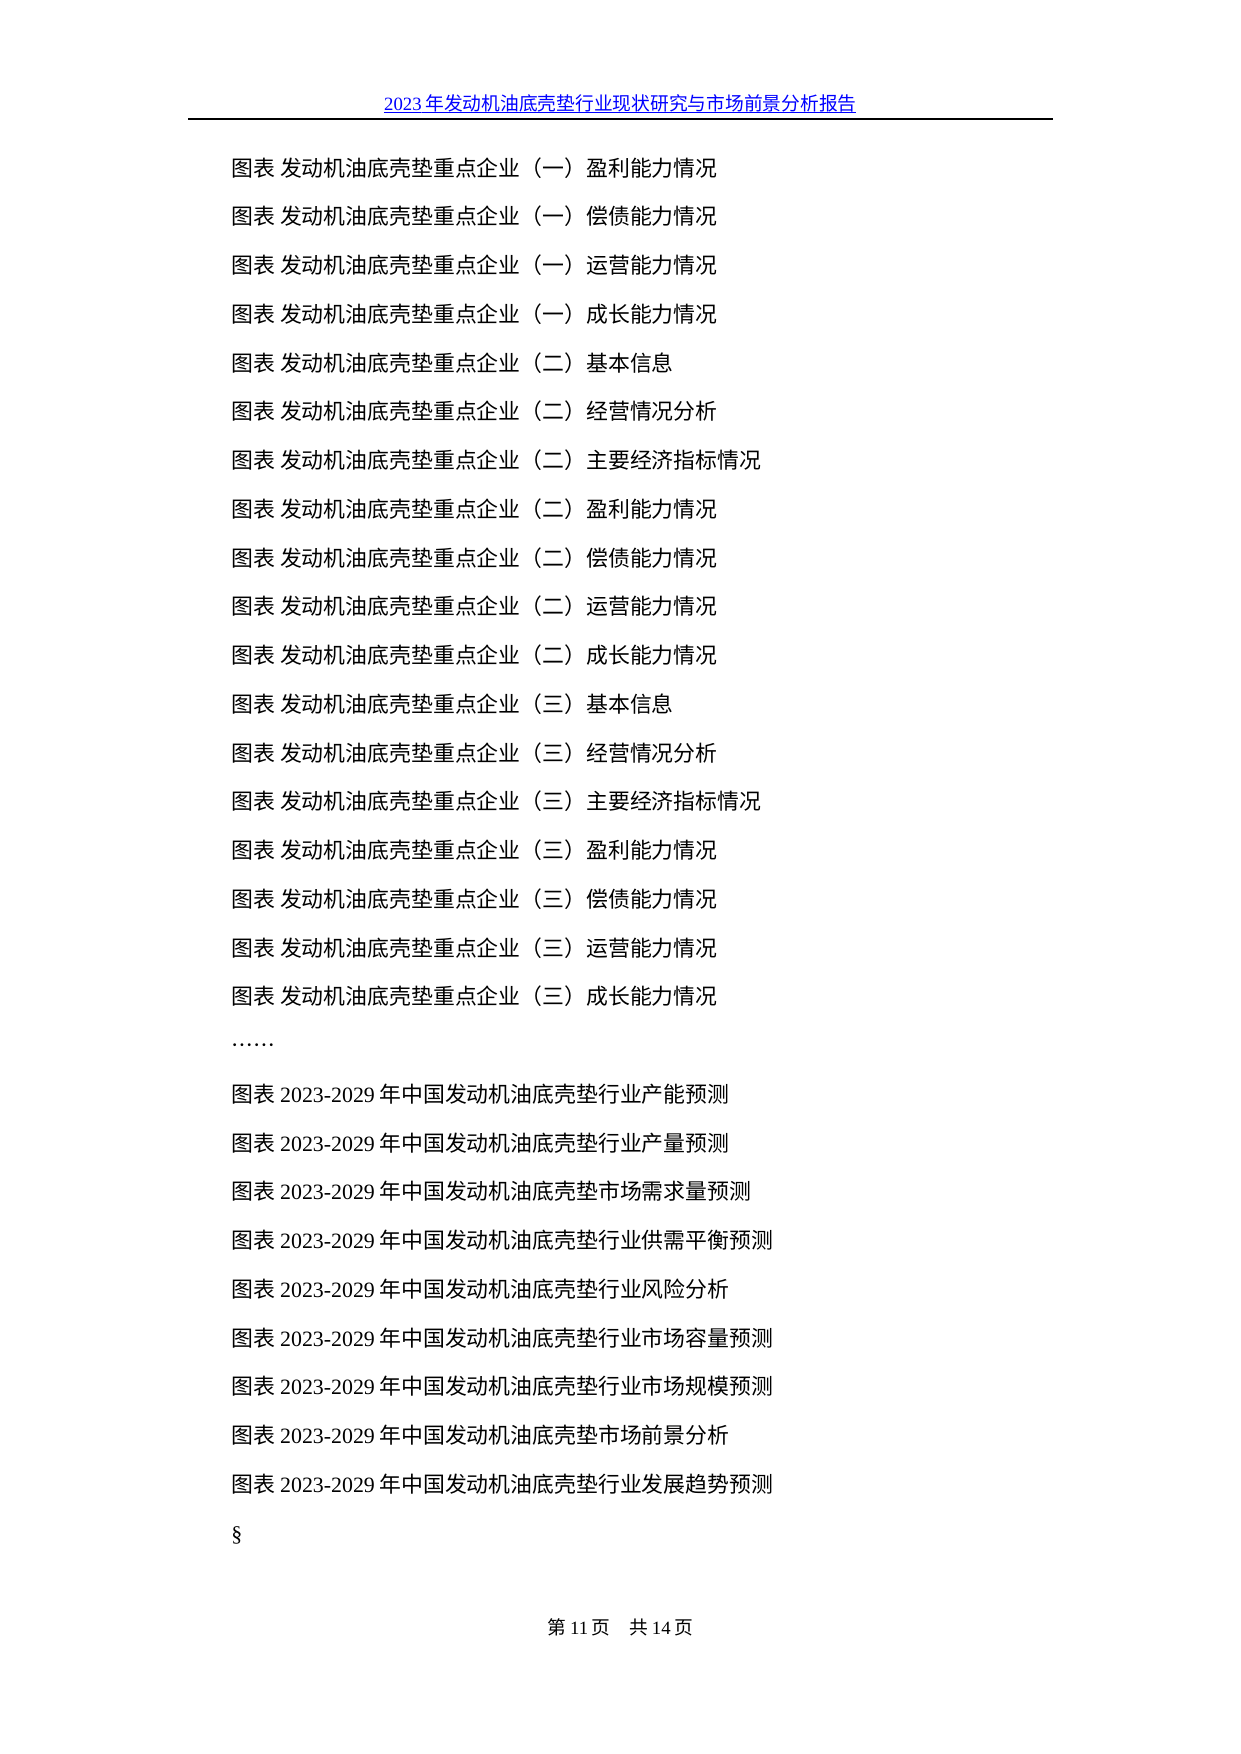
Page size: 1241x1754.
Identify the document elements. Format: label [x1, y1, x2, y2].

text [187, 150, 1053, 1548]
